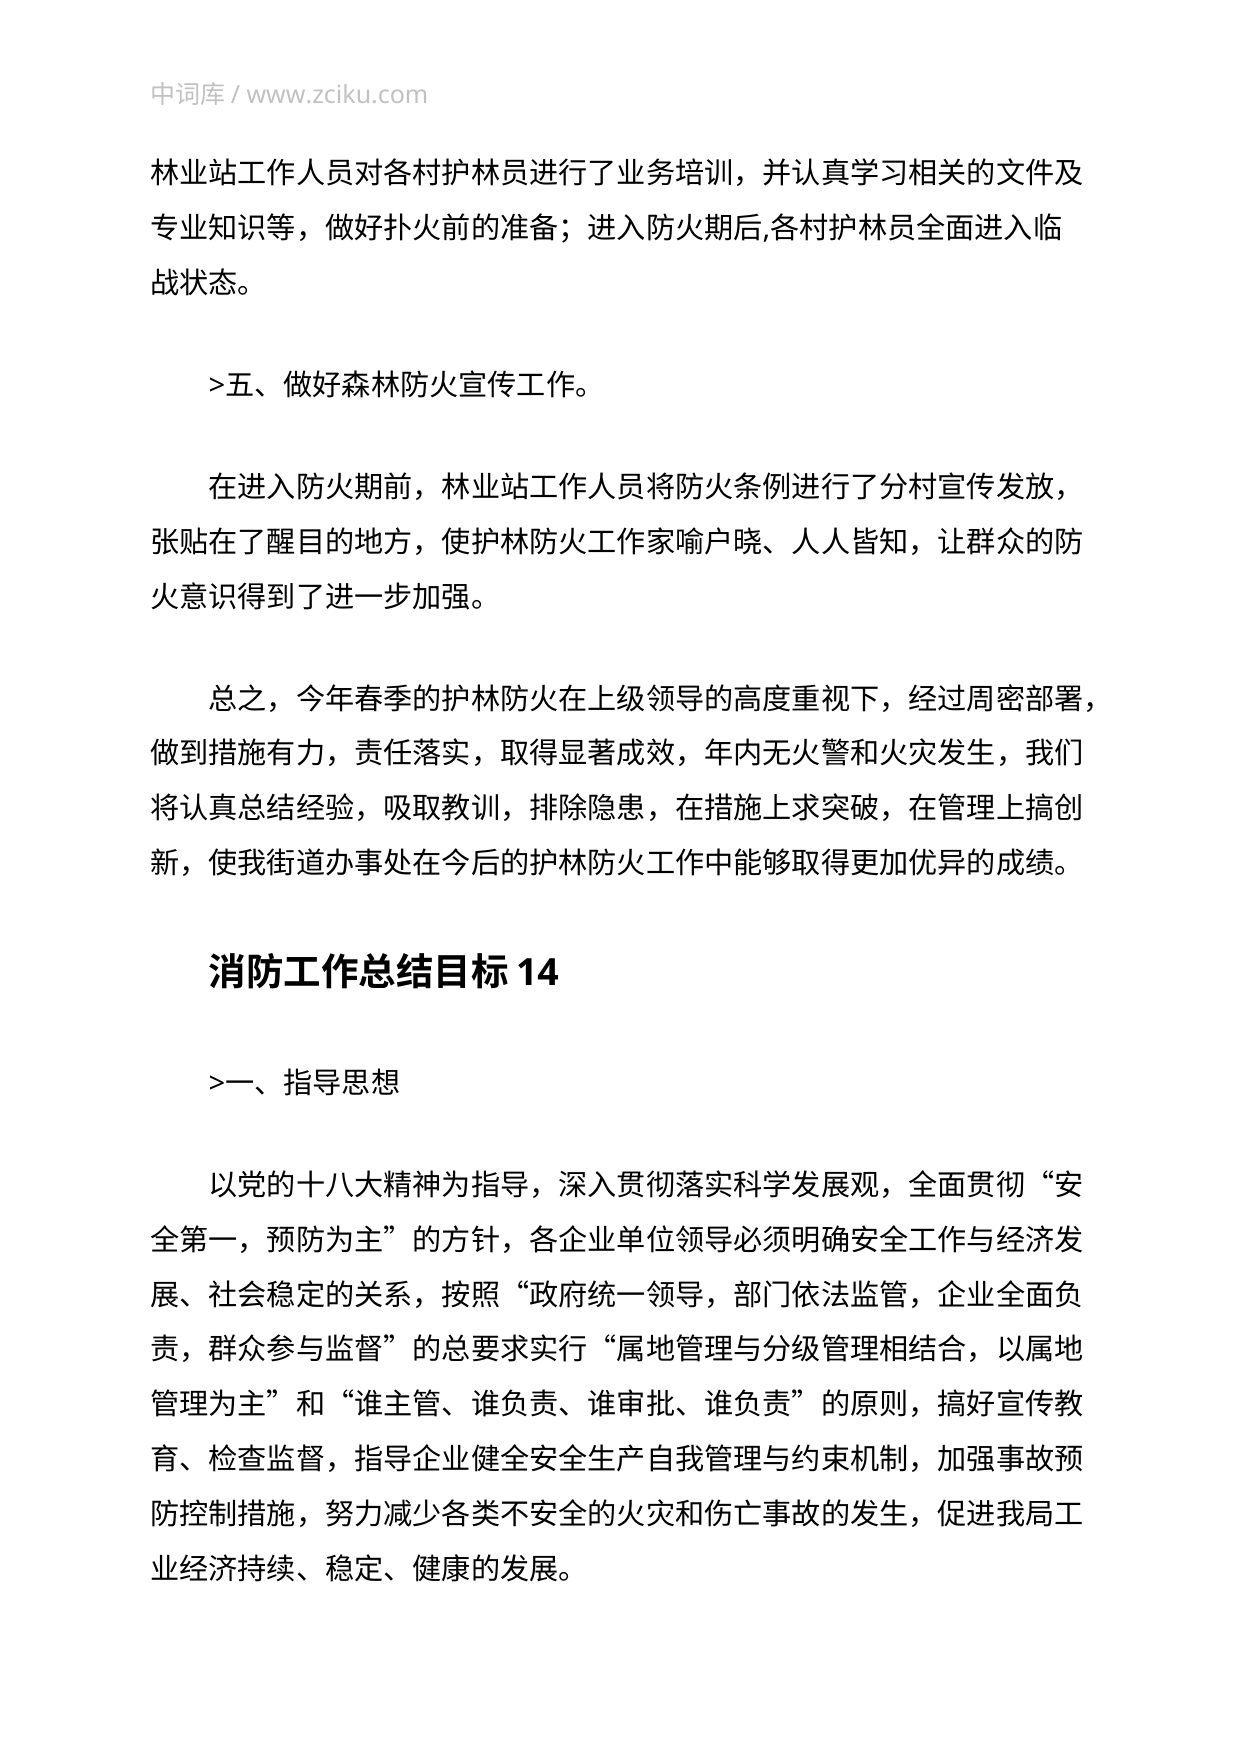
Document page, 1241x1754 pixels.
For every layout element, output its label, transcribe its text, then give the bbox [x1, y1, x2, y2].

text 以党的十八大精神为指导，深入贯彻落实科学发展观，全面贯彻“安全第一，预防为主”的方针，各企业单位领导必须明确安全工作与经济发展、社会稳定的关系，按照“政府统一领导，部门依法监管，企业全面负责，群众参与监督”的总要求实行“属地管理与分级管理相结合，以属地管理为主”和“谁主管、谁负责、谁审批、谁负责”的原则，搞好宣传教育、检查监督，指导企业健全安全生产自我管理与约束机制，加强事故预防控制措施，努力减少各类不安全的火灾和伤亡事故的发生，促进我局工业经济持续、稳定、健康的发展。 [150, 1161, 1090, 1588]
text >五、做好森林防火宣传工作。 [150, 362, 1090, 404]
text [150, 150, 1090, 302]
text >一、指导思想 [150, 1059, 1090, 1102]
text 总之，今年春季的护林防火在上级领导的高度重视下，经过周密部署，做到措施有力，责任落实，取得显著成效，年内无火警和火灾发生，我们将认真总结经验，吸取教训，排除隐患，在措施上求突破，在管理上搞创新，使我街道办事处在今后的护林防火工作中能够取得更加优异的成绩。 [150, 675, 1090, 882]
text 消防工作总结目标14 [150, 942, 1090, 996]
text 在进入防火期前，林业站工作人员将防火条例进行了分村宣传发放，张贴在了醒目的地方，使护林防火工作家喻户晓、人人皆知，让群众的防火意识得到了进一步加强。 [150, 464, 1090, 616]
